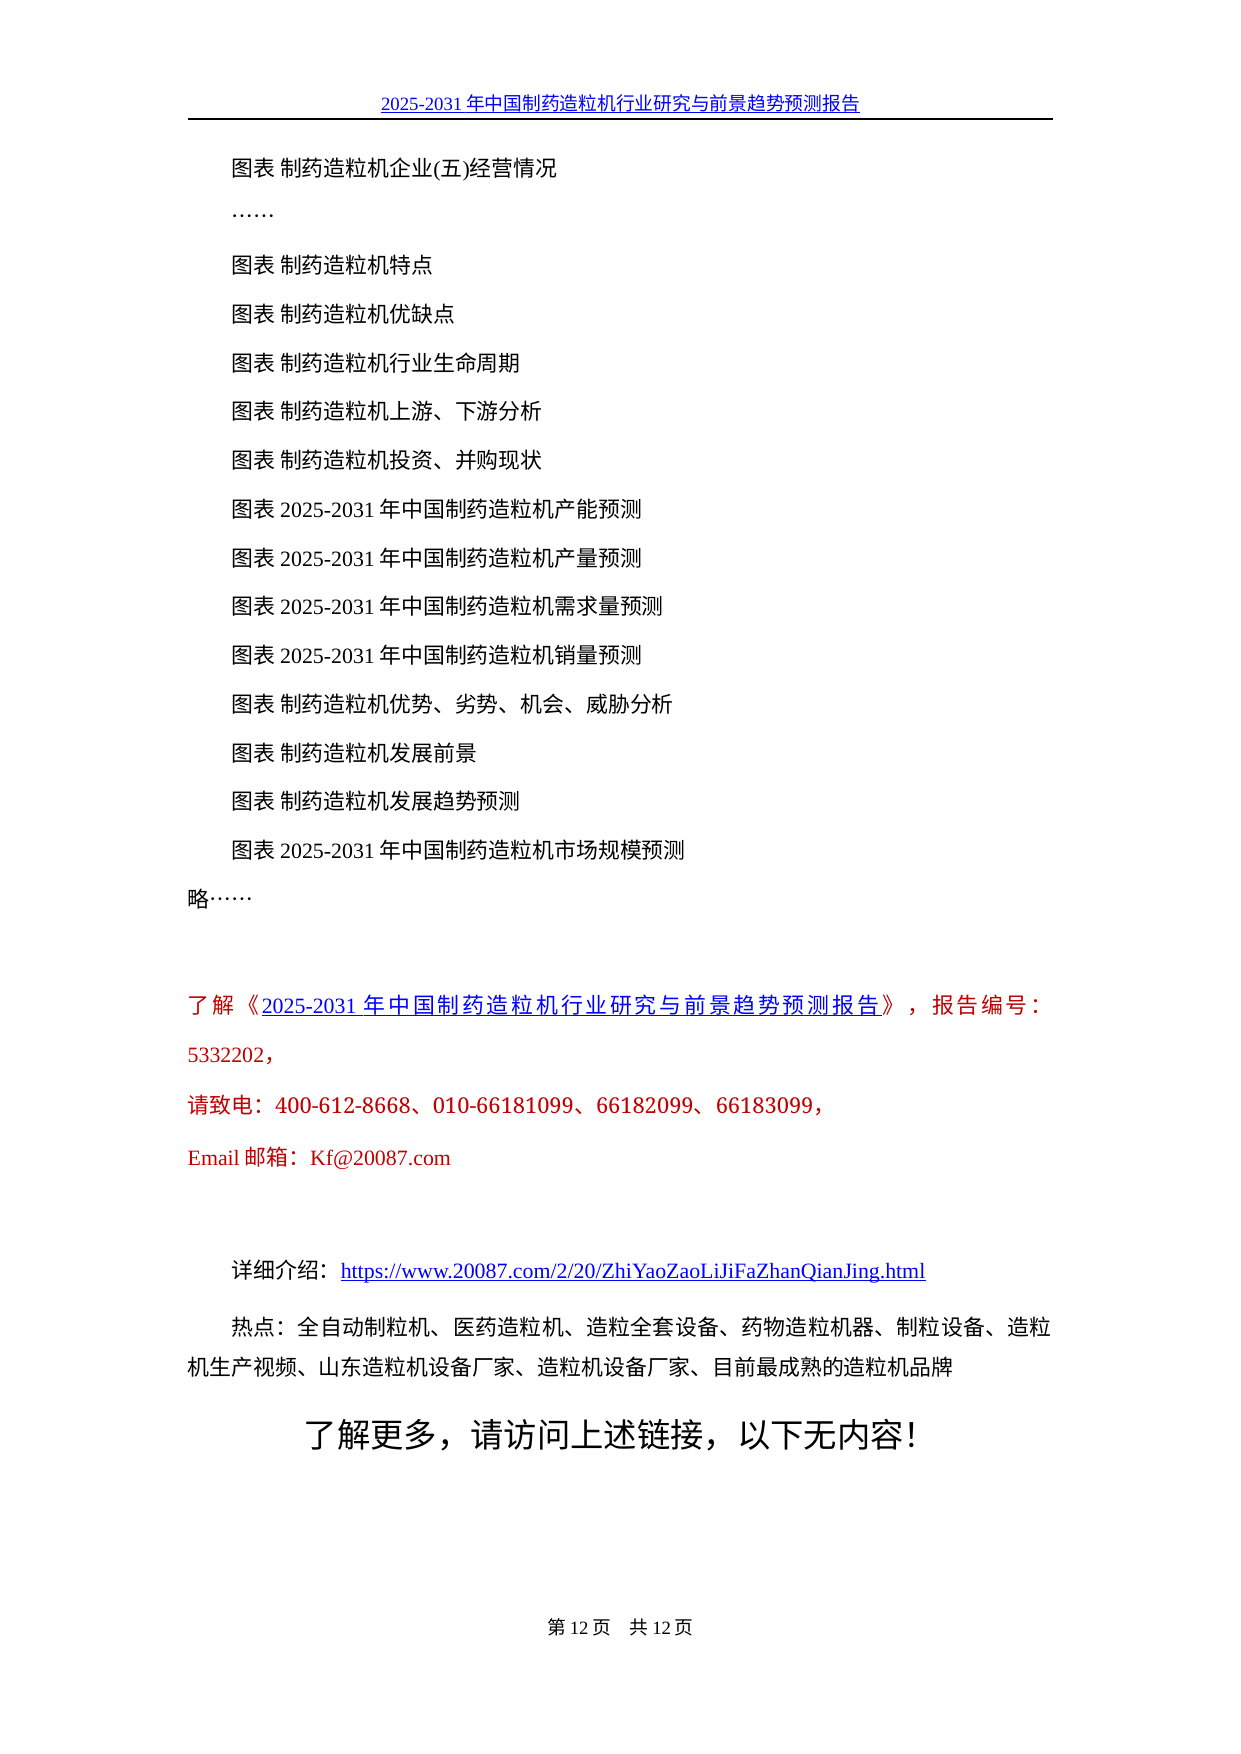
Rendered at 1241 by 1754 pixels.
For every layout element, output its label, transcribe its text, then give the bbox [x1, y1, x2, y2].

text 了解《2025-2031年中国制药造粒机行业研究与前景趋势预测报告》，报告编号：5332202， [187, 988, 1053, 1069]
text Email邮箱：Kf@20087.com [187, 1140, 1053, 1172]
text 热点：全自动制粒机、医药造粒机、造粒全套设备、药物造粒机器、制粒设备、造粒机生产视频、山东造粒机设备厂家、造粒机设备厂家、目前最成熟的造粒机品牌 [187, 1309, 1053, 1382]
text 请致电：400-612-8668、010-66181099、66182099、66183099， [187, 1088, 1053, 1121]
text 详细介绍：https://www.20087.com/2/20/ZhiYaoZaoLiJiFaZhanQianJing.html [187, 1253, 1053, 1285]
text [187, 150, 1053, 914]
title 了解更多，请访问上述链接，以下无内容！ [187, 1400, 1053, 1465]
